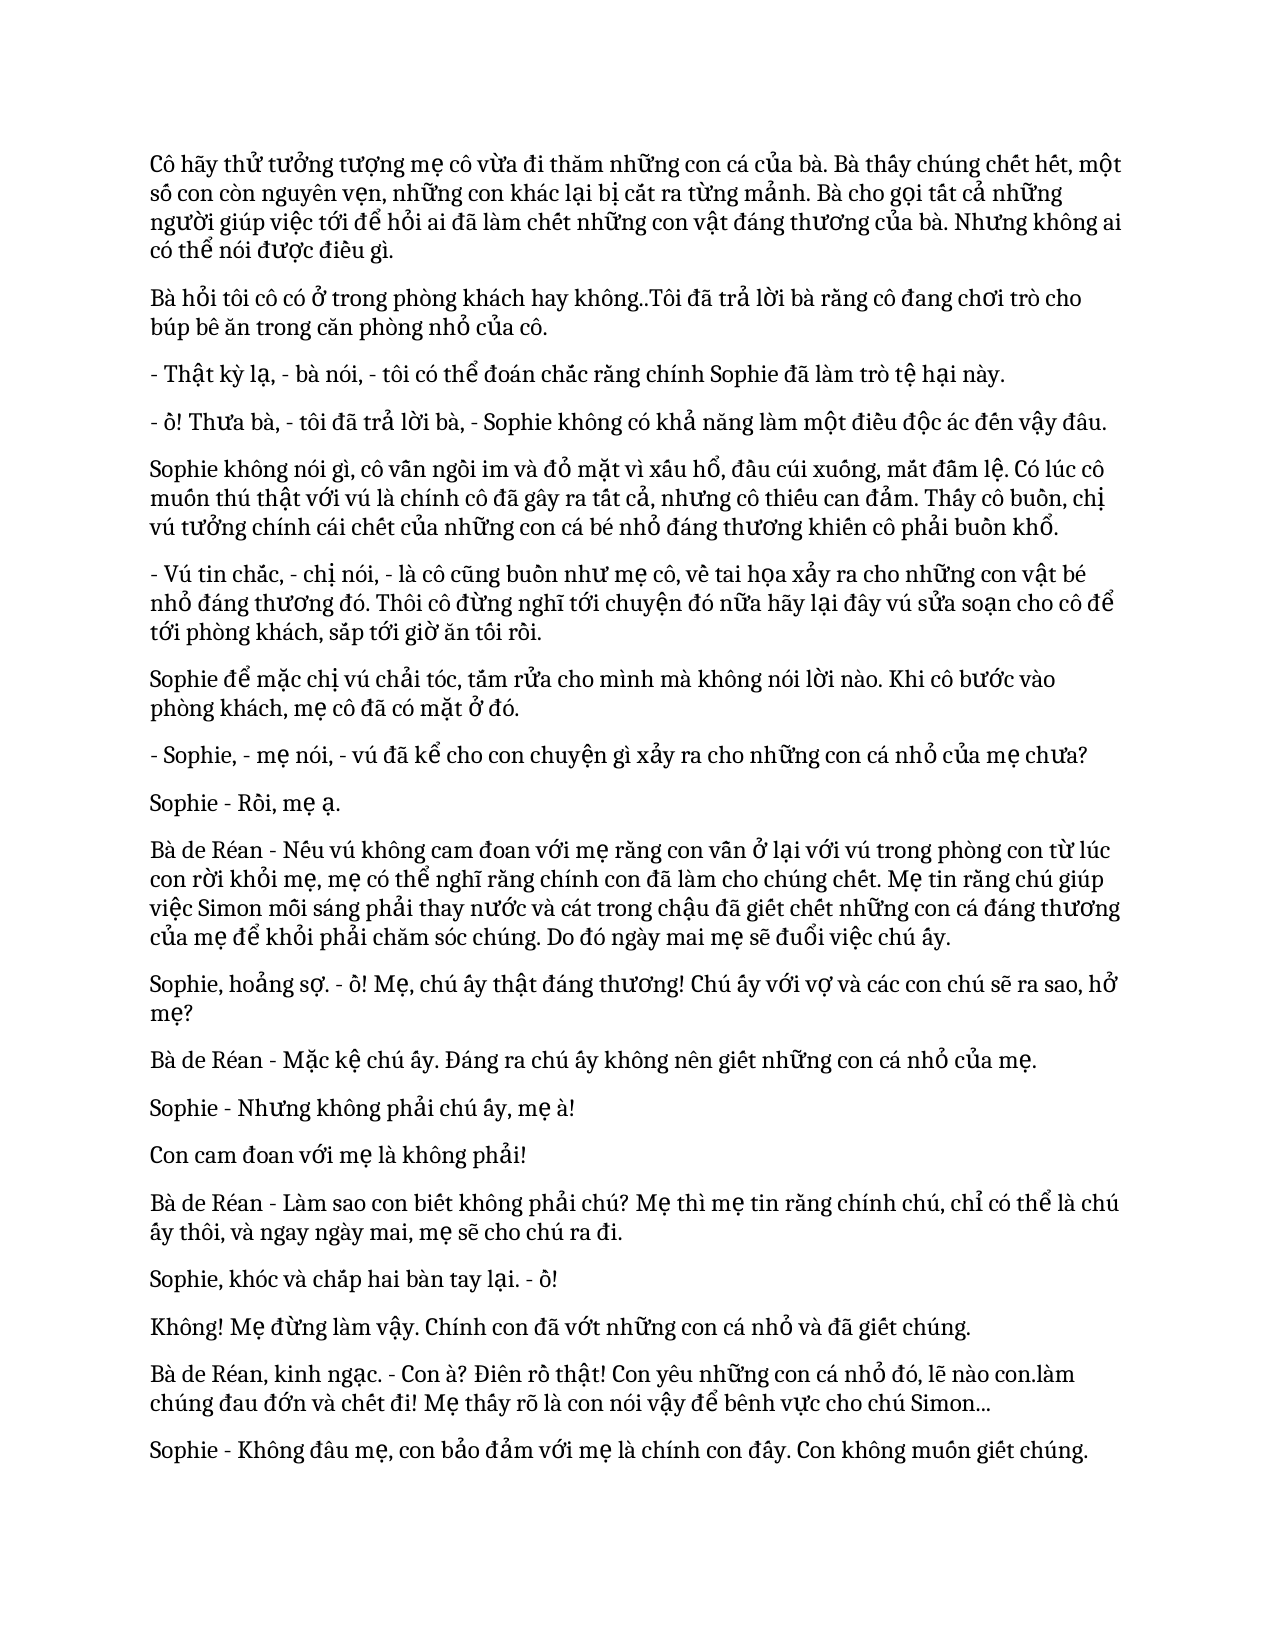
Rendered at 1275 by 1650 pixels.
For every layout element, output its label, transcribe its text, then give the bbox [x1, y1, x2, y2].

text Sophie, hoảng sợ. - ồ! Mẹ, chú ấy thật đáng thương! Chú ấy với vợ và các con chú sẽ ra sao, hở mẹ? [150, 970, 1125, 1027]
text Bà de Réan - Làm sao con biết không phải chú? Mẹ thì mẹ tin rằng chính chú, chỉ có thể là chú ấy thôi, và ngay ngày mai, mẹ sẽ cho chú ra đi. [150, 1189, 1125, 1246]
text Con cam đoan với mẹ là không phải! [150, 1141, 1125, 1170]
text Bà hỏi tôi cô có ở trong phòng khách hay không..Tôi đã trả lời bà rằng cô đang chơi trò cho búp bê ăn trong căn phòng nhỏ của cô. [150, 284, 1125, 341]
text - Sophie, - mẹ nói, - vú đã kể cho con chuyện gì xảy ra cho những con cá nhỏ của mẹ chưa? [150, 741, 1125, 770]
text Bà de Réan - Nếu vú không cam đoan với mẹ rằng con vẫn ở lại với vú trong phòng con từ lúc con rời khỏi mẹ, mẹ có thể nghĩ rằng chính con đã làm cho chúng chết. Mẹ tin rằng chú giúp việc Simon mỗi sáng phải thay nước và cát trong chậu đã giết chết những con cá đáng thương của mẹ để khỏi phải chăm sóc chúng. Do đó ngày mai mẹ sẽ đuổi việc chú ấy. [150, 836, 1125, 951]
text Sophie - Rồi, mẹ ạ. [150, 789, 1125, 817]
text - Vú tin chắc, - chị nói, - là cô cũng buồn như mẹ cô, về tai họa xảy ra cho những con vật bé nhỏ đáng thương đó. Thôi cô đừng nghĩ tới chuyện đó nữa hãy lại đây vú sửa soạn cho cô để tới phòng khách, sắp tới giờ ăn tối rồi. [150, 560, 1125, 646]
text Sophie - Không đâu mẹ, con bảo đảm với mẹ là chính con đấy. Con không muốn giết chúng. [150, 1436, 1125, 1465]
text Bà de Réan, kinh ngạc. - Con à? Điên rồ thật! Con yêu những con cá nhỏ đó, lẽ nào con.làm chúng đau đớn và chết đi! Mẹ thấy rõ là con nói vậy để bênh vực cho chú Simon... [150, 1360, 1125, 1417]
text Sophie, khóc và chắp hai bàn tay lại. - ồ! [150, 1265, 1125, 1294]
text Cô hãy thử tưởng tượng mẹ cô vừa đi thăm những con cá của bà. Bà thấy chúng chết hết, một số con còn nguyên vẹn, những con khác lại bị cắt ra từng mảnh. Bà cho gọi tất cả những người giúp việc tới để hỏi ai đã làm chết những con vật đáng thương của bà. Nhưng không ai có thể nói được điều gì. [150, 150, 1125, 265]
text - ồ! Thưa bà, - tôi đã trả lời bà, - Sophie không có khả năng làm một điều độc ác đến vậy đâu. [150, 407, 1125, 436]
text Sophie để mặc chị vú chải tóc, tắm rửa cho mình mà không nói lời nào. Khi cô bước vào phòng khách, mẹ cô đã có mặt ở đó. [150, 665, 1125, 722]
text - Thật kỳ lạ, - bà nói, - tôi có thể đoán chắc rằng chính Sophie đã làm trò tệ hại này. [150, 360, 1125, 389]
text Sophie không nói gì, cô vẫn ngồi im và đỏ mặt vì xấu hổ, đầu cúi xuống, mắt đẫm lệ. Có lúc cô muốn thú thật với vú là chính cô đã gây ra tất cả, nhưng cô thiếu can đảm. Thấy cô buồn, chị vú tưởng chính cái chết của những con cá bé nhỏ đáng thương khiến cô phải buồn khổ. [150, 455, 1125, 541]
text Không! Mẹ đừng làm vậy. Chính con đã vớt những con cá nhỏ và đã giết chúng. [150, 1312, 1125, 1341]
text Sophie - Nhưng không phải chú ấy, mẹ à! [150, 1094, 1125, 1122]
text Bà de Réan - Mặc kệ chú ấy. Đáng ra chú ấy không nên giết những con cá nhỏ của mẹ. [150, 1046, 1125, 1075]
